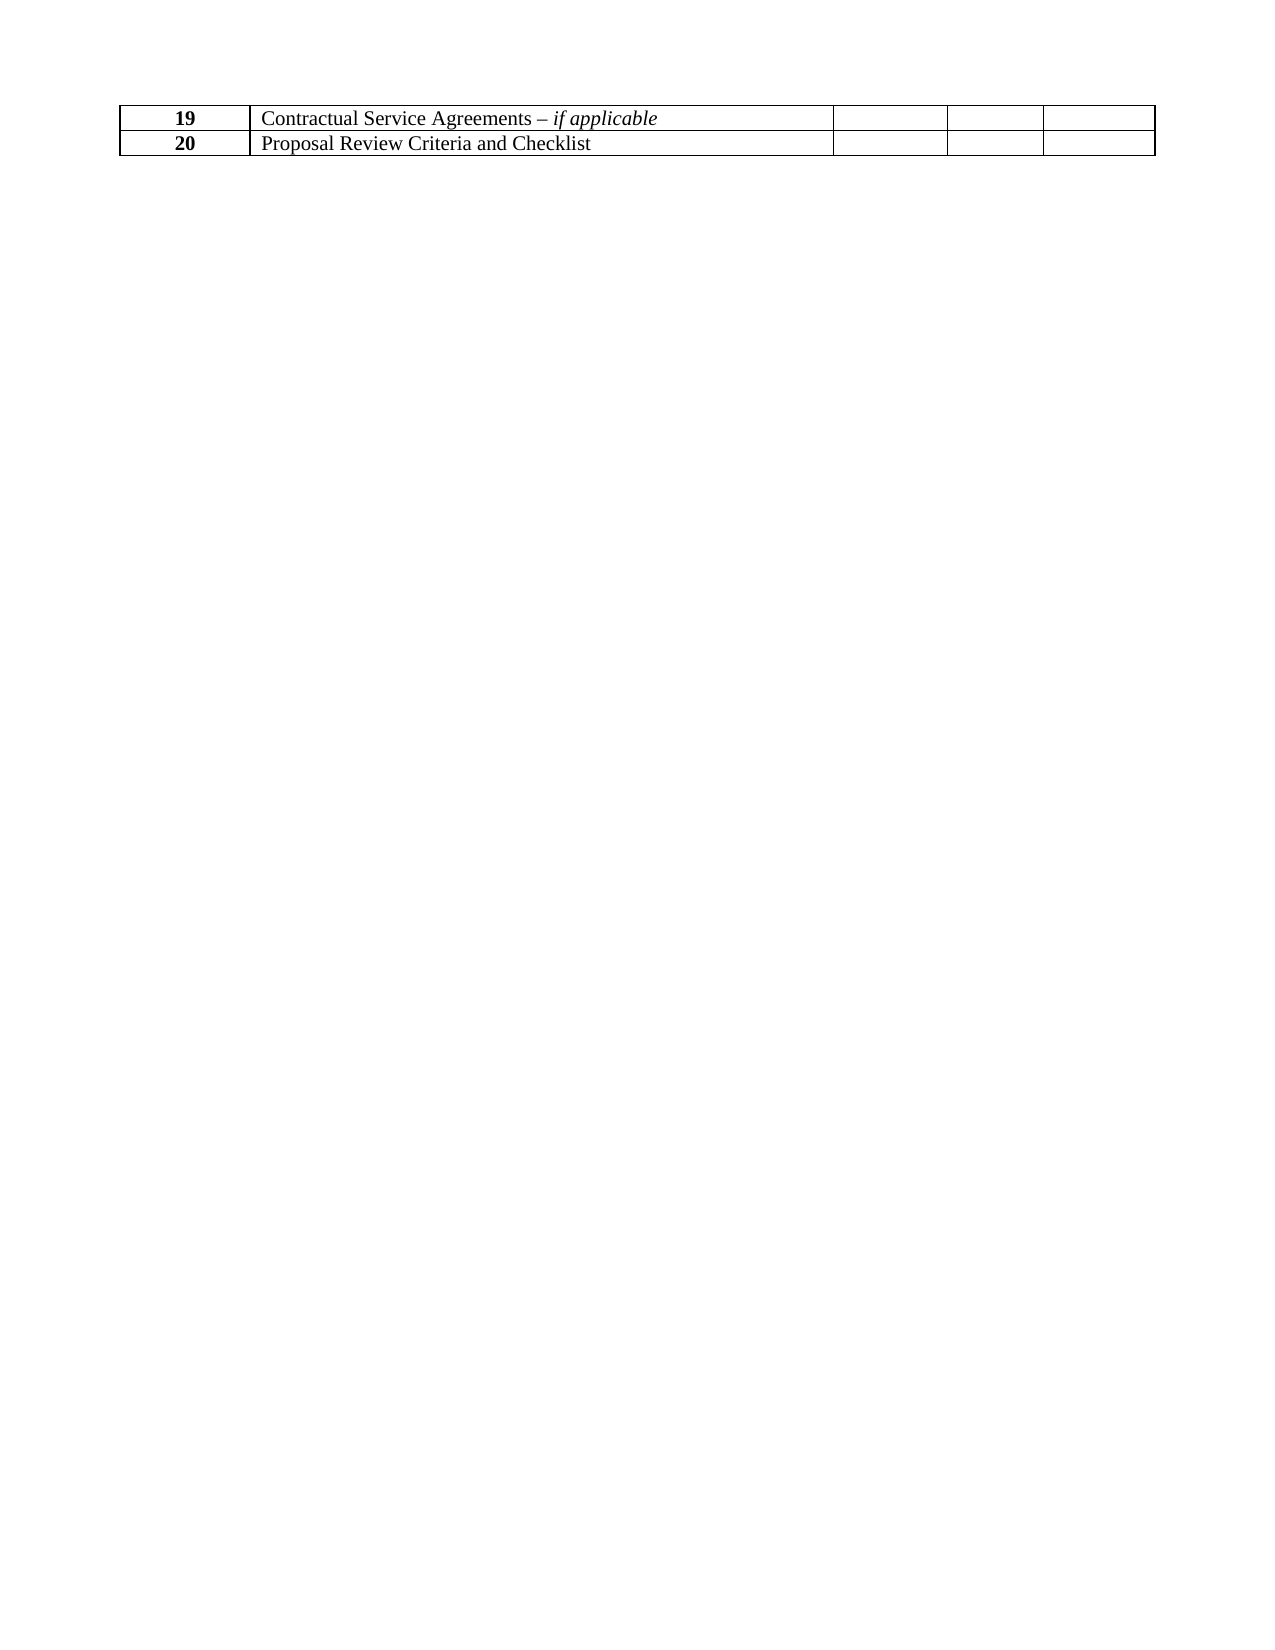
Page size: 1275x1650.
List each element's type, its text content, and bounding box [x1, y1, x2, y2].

table_cell Proposal Review Criteria and Checklist [251, 131, 833, 155]
table_cell 19 [121, 106, 249, 130]
table_cell [948, 106, 1043, 130]
table_cell Contractual Service Agreements – if applicable [251, 106, 833, 130]
table_cell [834, 131, 947, 155]
table_cell [1044, 131, 1154, 155]
table_cell [834, 106, 947, 130]
table_cell 20 [121, 131, 249, 155]
table_cell [1044, 106, 1154, 130]
table_cell [948, 131, 1043, 155]
